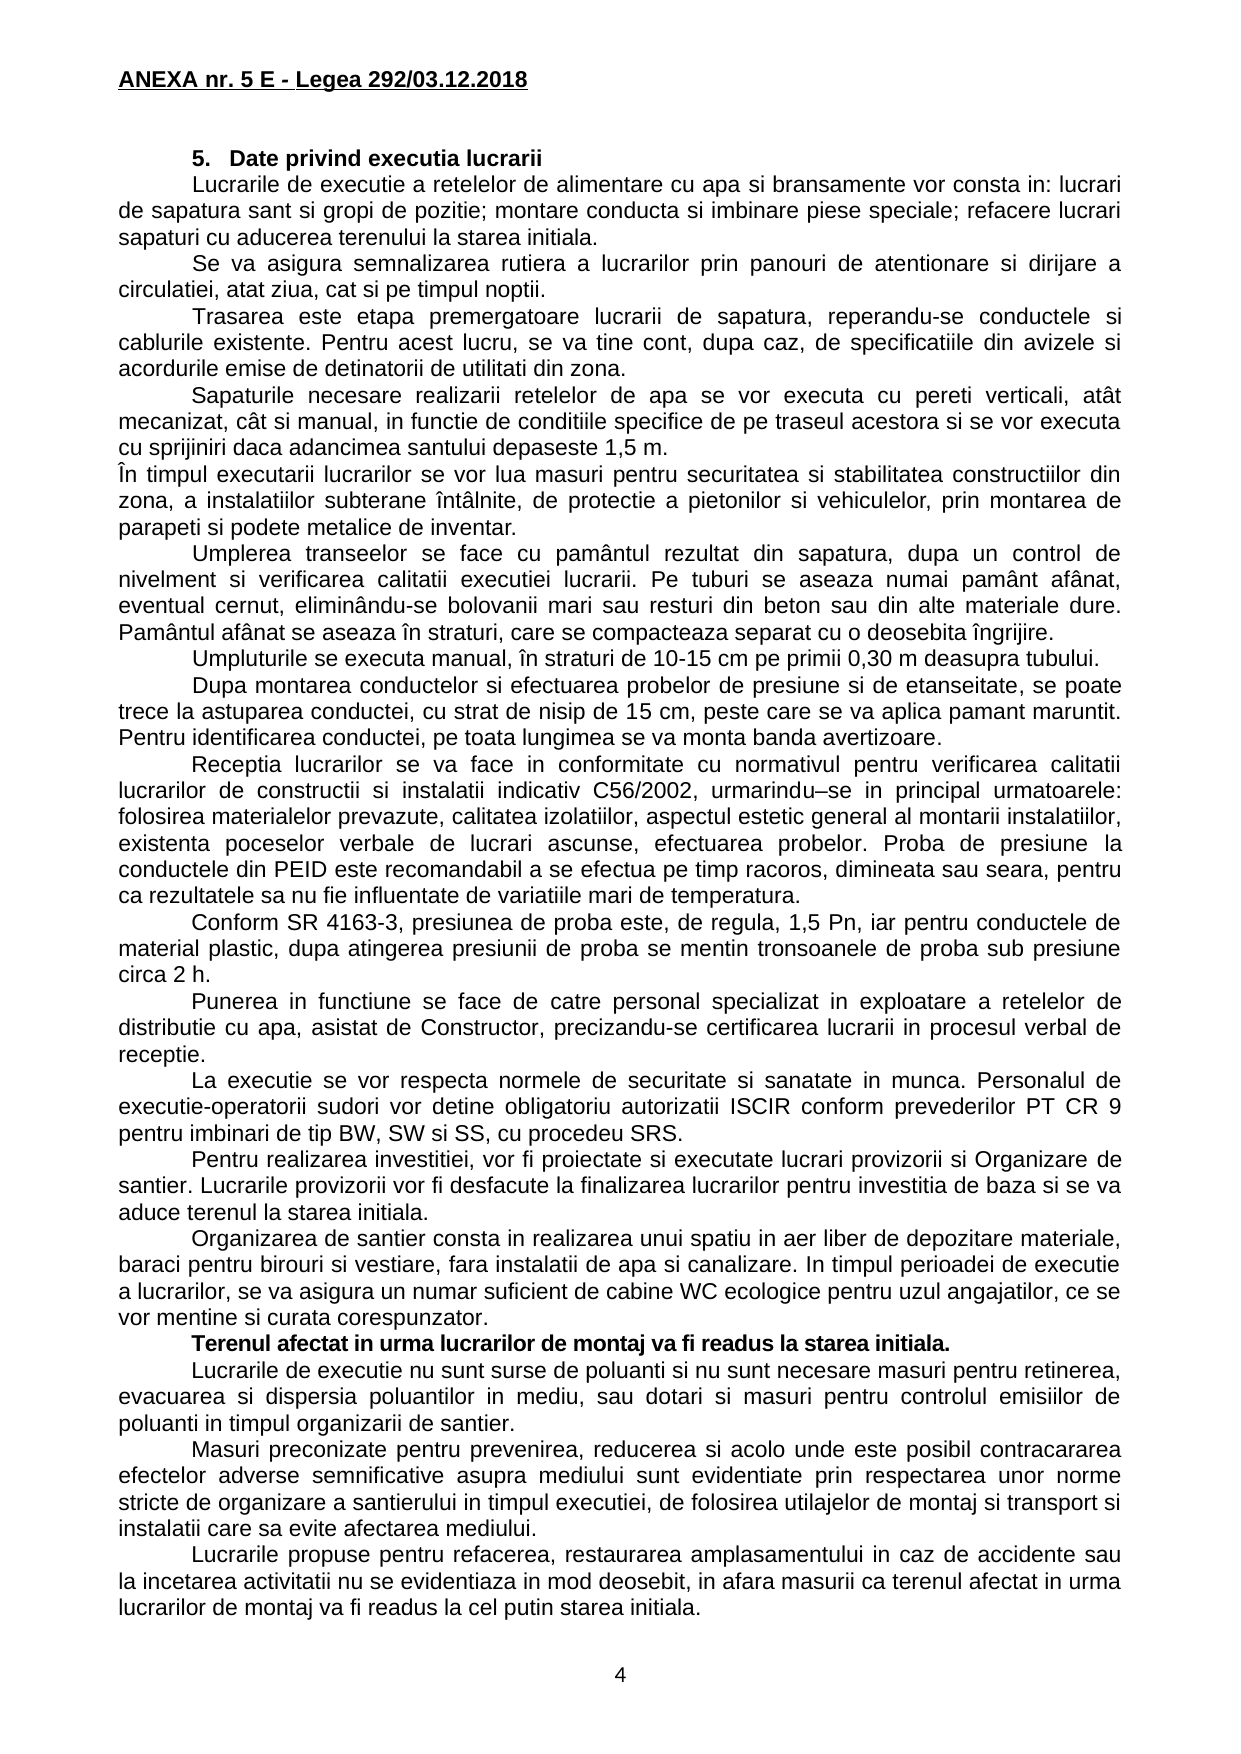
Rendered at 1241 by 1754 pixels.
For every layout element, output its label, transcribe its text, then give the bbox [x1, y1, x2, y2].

text Umpluturile se executa manual, în straturi de 10-15 cm pe primii 0,30 m deasupra tubului. [118, 645, 1122, 672]
text În timpul executarii lucrarilor se vor lua masuri pentru securitatea si stabilitatea constructiilor din zona, a instalatiilor subterane întâlnite, de protectie a pietonilor si vehiculelor, prin montarea de parapeti si podete metalice de inventar. [118, 461, 1122, 540]
text Terenul afectat in urma lucrarilor de montaj va fi readus la starea initiala. [118, 1330, 1122, 1357]
text Conform SR 4163-3, presiunea de proba este, de regula, 1,5 Pn, iar pentru conductele de material plastic, dupa atingerea presiunii de proba se mentin tronsoanele de proba sub presiune circa 2 h. [118, 909, 1122, 988]
text Organizarea de santier consta in realizarea unui spatiu in aer liber de depozitare materiale, baraci pentru birouri si vestiare, fara instalatii de apa si canalizare. In timpul perioadei de executie a lucrarilor, se va asigura un numar suficient de cabine WC ecologice pentru uzul angajatilor, ce se vor mentine si curata corespunzator. [118, 1225, 1122, 1330]
text La executie se vor respecta normele de securitate si sanatate in munca. Personalul de executie-operatorii sudori vor detine obligatoriu autorizatii ISCIR conform prevederilor PT CR 9 pentru imbinari de tip BW, SW si SS, cu procedeu SRS. [118, 1067, 1122, 1146]
text Se va asigura semnalizarea rutiera a lucrarilor prin panouri de atentionare si dirijare a circulatiei, atat ziua, cat si pe timpul noptii. [118, 250, 1122, 303]
text Lucrarile propuse pentru refacerea, restaurarea amplasamentului in caz de accidente sau la incetarea activitatii nu se evidentiaza in mod deosebit, in afara masurii ca terenul afectat in urma lucrarilor de montaj va fi readus la cel putin starea initiala. [118, 1541, 1122, 1620]
text Lucrarile de executie nu sunt surse de poluanti si nu sunt necesare masuri pentru retinerea, evacuarea si dispersia poluantilor in mediu, sau dotari si masuri pentru controlul emisiilor de poluanti in timpul organizarii de santier. [118, 1357, 1122, 1436]
text Umplerea transeelor se face cu pamântul rezultat din sapatura, dupa un control de nivelment si verificarea calitatii executiei lucrarii. Pe tuburi se aseaza numai pamânt afânat, eventual cernut, eliminându-se bolovanii mari sau resturi din beton sau din alte materiale dure. Pamântul afânat se aseaza în straturi, care se compacteaza separat cu o deosebita îngrijire. [118, 540, 1122, 645]
text Punerea in functiune se face de catre personal specializat in exploatare a retelelor de distributie cu apa, asistat de Constructor, precizandu-se certificarea lucrarii in procesul verbal de receptie. [118, 988, 1122, 1067]
text Lucrarile de executie a retelelor de alimentare cu apa si bransamente vor consta in: lucrari de sapatura sant si gropi de pozitie; montare conducta si imbinare piese speciale; refacere lucrari sapaturi cu aducerea terenului la starea initiala. [118, 171, 1122, 250]
text Dupa montarea conductelor si efectuarea probelor de presiune si de etanseitate, se poate trece la astuparea conductei, cu strat de nisip de 15 cm, peste care se va aplica pamant maruntit. Pentru identificarea conductei, pe toata lungimea se va monta banda avertizoare. [118, 672, 1122, 751]
text Receptia lucrarilor se va face in conformitate cu normativul pentru verificarea calitatii lucrarilor de constructii si instalatii indicativ C56/2002, urmarindu–se in principal urmatoarele: folosirea materialelor prevazute, calitatea izolatiilor, aspectul estetic general al montarii instalatiilor, existenta poceselor verbale de lucrari ascunse, efectuarea probelor. Proba de presiune la conductele din PEID este recomandabil a se efectua pe timp racoros, dimineata sau seara, pentru ca rezultatele sa nu fie influentate de variatiile mari de temperatura. [118, 751, 1122, 909]
text Sapaturile necesare realizarii retelelor de apa se vor executa cu pereti verticali, atât mecanizat, cât si manual, in functie de conditiile specifice de pe traseul acestora si se vor executa cu sprijiniri daca adancimea santului depaseste 1,5 m. [118, 382, 1122, 461]
text Masuri preconizate pentru prevenirea, reducerea si acolo unde este posibil contracararea efectelor adverse semnificative asupra mediului sunt evidentiate prin respectarea unor norme stricte de organizare a santierului in timpul executiei, de folosirea utilajelor de montaj si transport si instalatii care sa evite afectarea mediului. [118, 1436, 1122, 1541]
list Date privind executia lucrarii [192, 144, 1122, 171]
text Trasarea este etapa premergatoare lucrarii de sapatura, reperandu-se conductele si cablurile existente. Pentru acest lucru, se va tine cont, dupa caz, de specificatiile din avizele si acordurile emise de detinatorii de utilitati din zona. [118, 303, 1122, 382]
text Pentru realizarea investitiei, vor fi proiectate si executate lucrari provizorii si Organizare de santier. Lucrarile provizorii vor fi desfacute la finalizarea lucrarilor pentru investitia de baza si se va aduce terenul la starea initiala. [118, 1146, 1122, 1225]
